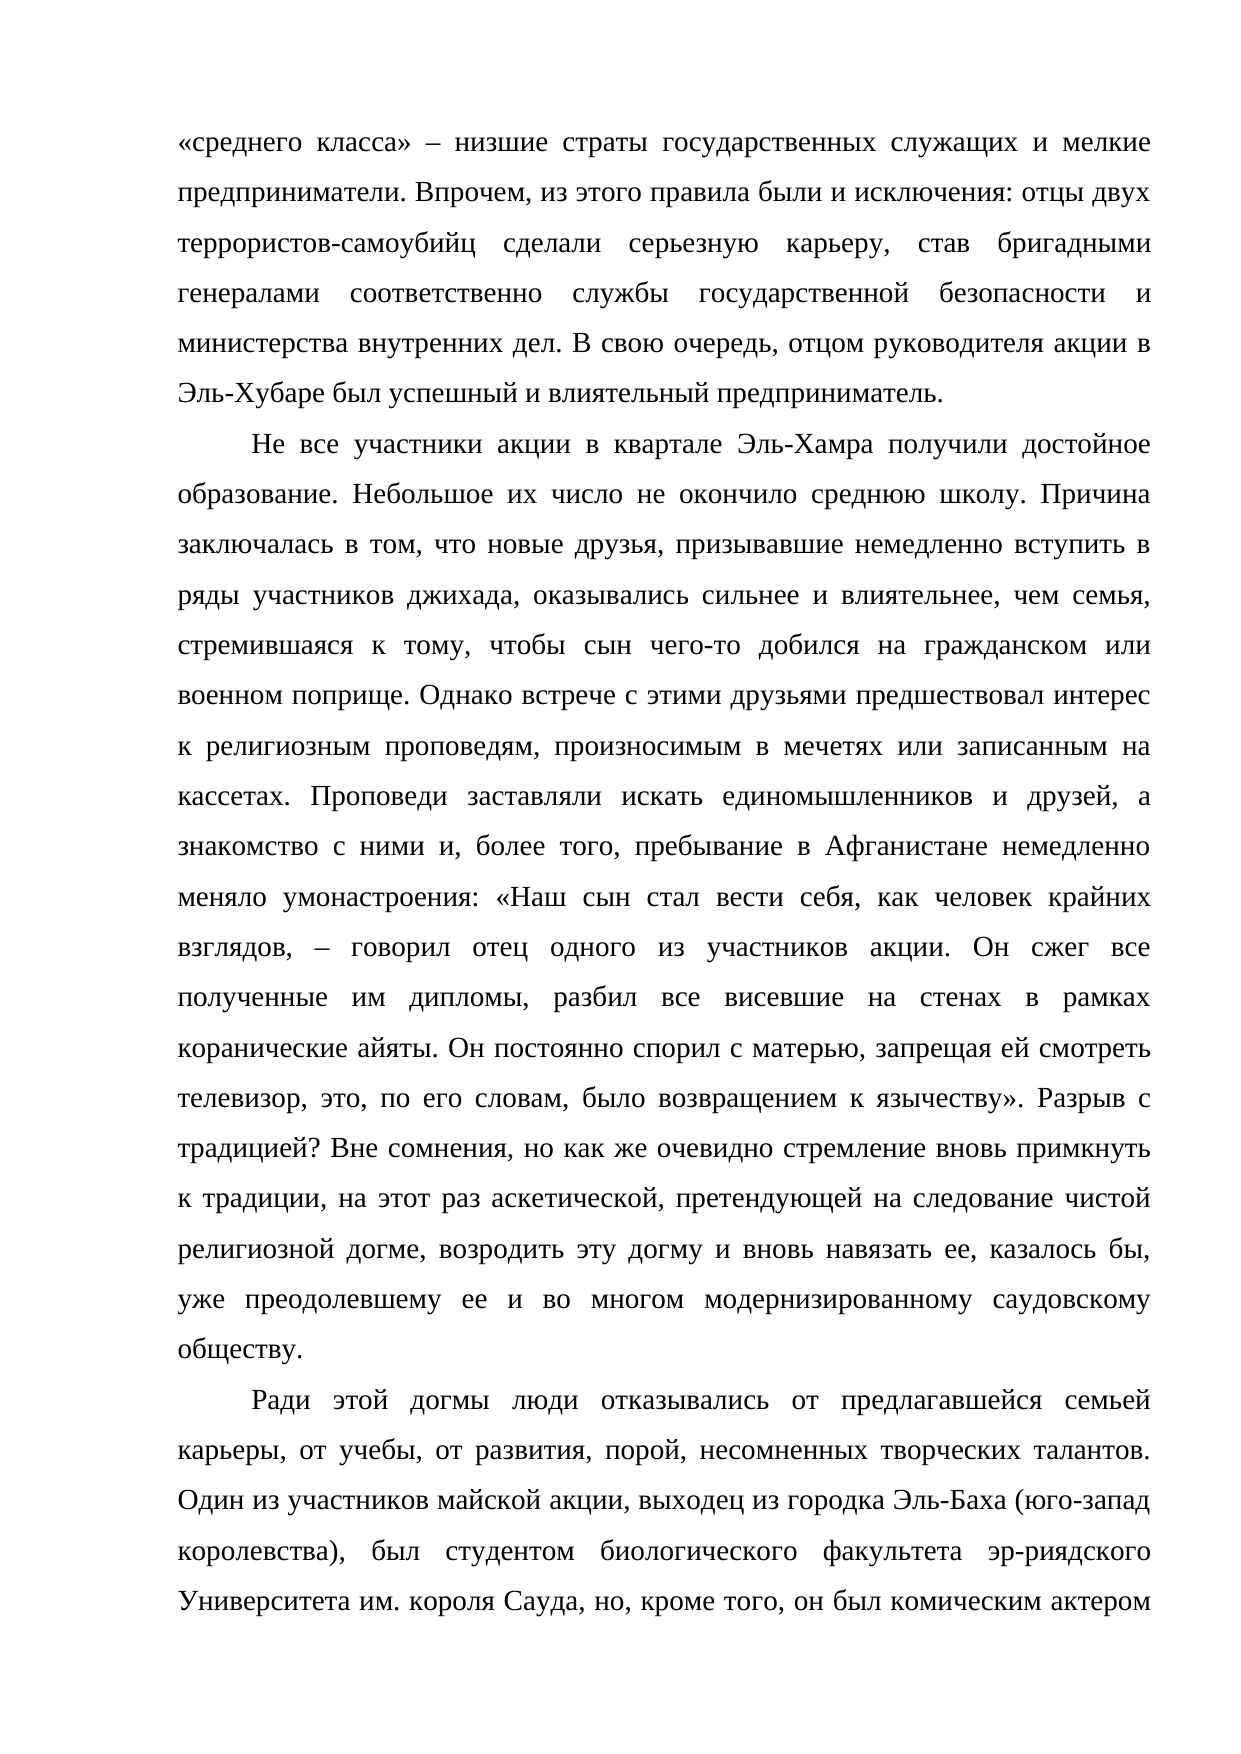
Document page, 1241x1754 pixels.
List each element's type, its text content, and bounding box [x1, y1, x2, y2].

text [177, 1382, 1152, 1617]
text Не все участники акции в квартале Эль-Хамра получили достойное образование. Небольшое их число не окончило среднюю школу. Причина заключалась в том, что новые друзья, призывавшие немедленно вступить в ряды участников джихада, оказывались сильнее и влиятельнее, чем семья, стремившаяся к тому, чтобы сын чего-то добился на гражданском или военном поприще. Однако встрече с этими друзьями предшествовал интерес к религиозным проповедям, произносимым в мечетях или записанным на кассетах. Проповеди заставляли искать единомышленников и друзей, а знакомство с ними и, более того, пребывание в Афганистане немедленно меняло умонастроения: «Наш сын стал вести себя, как человек крайних взглядов, – говорил отец одного из участников акции. Он сжег все полученные им дипломы, разбил все висевшие на стенах в рамках коранические айяты. Он постоянно спорил с матерью, запрещая ей смотреть телевизор, это, по его словам, было возвращением к язычеству». Разрыв с традицией? Вне сомнения, но как же очевидно стремление вновь примкнуть к традиции, на этот раз аскетической, претендующей на следование чистой религиозной догме, возродить эту догму и вновь навязать ее, казалось бы, уже преодолевшему ее и во многом модернизированному саудовскому обществу. [177, 426, 1152, 1365]
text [177, 124, 1152, 409]
